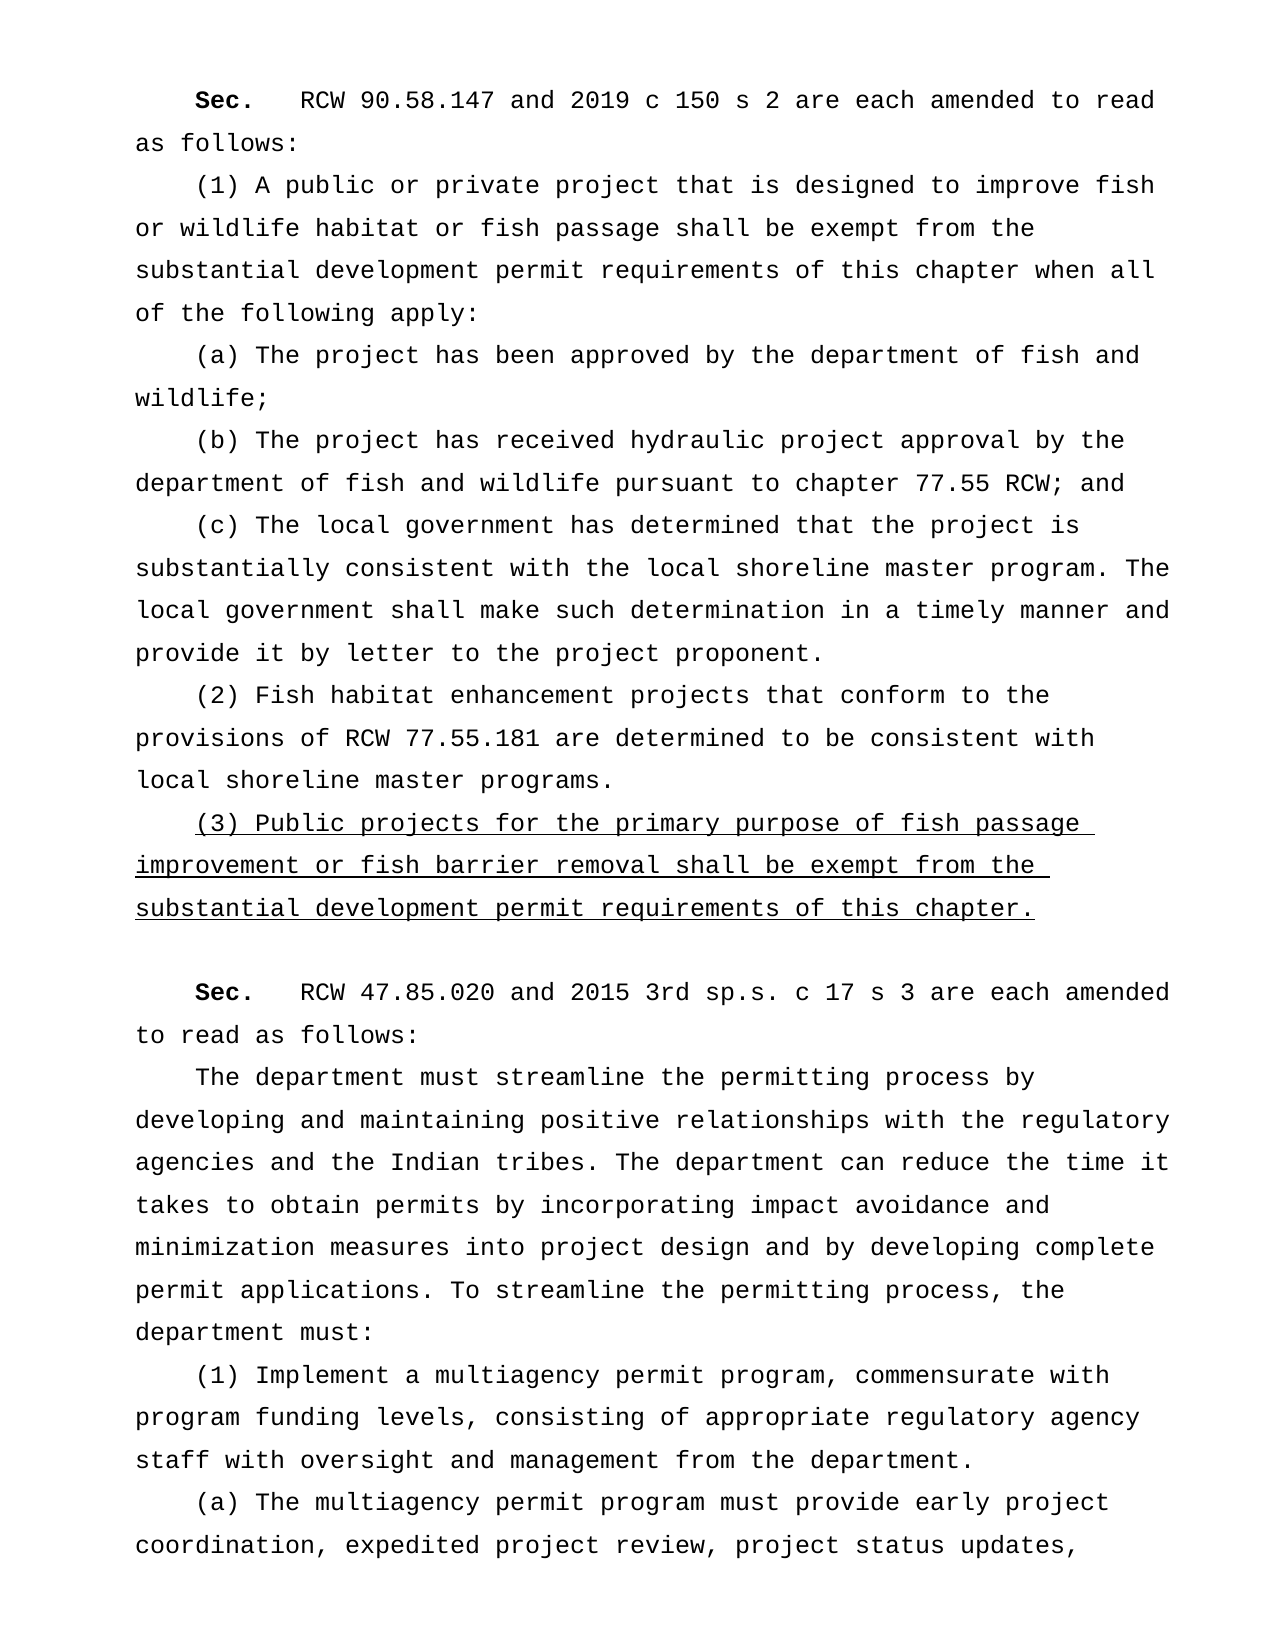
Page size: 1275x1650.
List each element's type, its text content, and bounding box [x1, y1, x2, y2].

text Sec. RCW 47.85.020 and 2015 3rd sp.s. c 17 s 3 are each amended to read as follows: [135, 967, 1170, 1052]
text The department must streamline the permitting process by developing and maintaining positive relationships with the regulatory agencies and the Indian tribes. The department can reduce the time it takes to obtain permits by incorporating impact avoidance and minimization measures into project design and by developing complete permit applications. To streamline the permitting process, the department must: [135, 1052, 1170, 1349]
text (1) Implement a multiagency permit program, commensurate with program funding levels, consisting of appropriate regulatory agency staff with oversight and management from the department. [135, 1349, 1170, 1477]
text (3) Public projects for the primary purpose of fish passage improvement or fish barrier removal shall be exempt from the substantial development permit requirements of this chapter. [135, 797, 1170, 925]
text (b) The project has received hydraulic project approval by the department of fish and wildlife pursuant to chapter 77.55 RCW; and [135, 415, 1170, 500]
text (1) A public or private project that is designed to improve fish or wildlife habitat or fish passage shall be exempt from the substantial development permit requirements of this chapter when all of the following apply: [135, 160, 1170, 330]
text Sec. RCW 90.58.147 and 2019 c 150 s 2 are each amended to read as follows: [135, 75, 1170, 160]
text (2) Fish habitat enhancement projects that conform to the provisions of RCW 77.55.181 are determined to be consistent with local shoreline master programs. [135, 670, 1170, 797]
text (c) The local government has determined that the project is substantially consistent with the local shoreline master program. The local government shall make such determination in a timely manner and provide it by letter to the project proponent. [135, 500, 1170, 670]
text (a) The project has been approved by the department of fish and wildlife; [135, 330, 1170, 415]
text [135, 1477, 1170, 1562]
